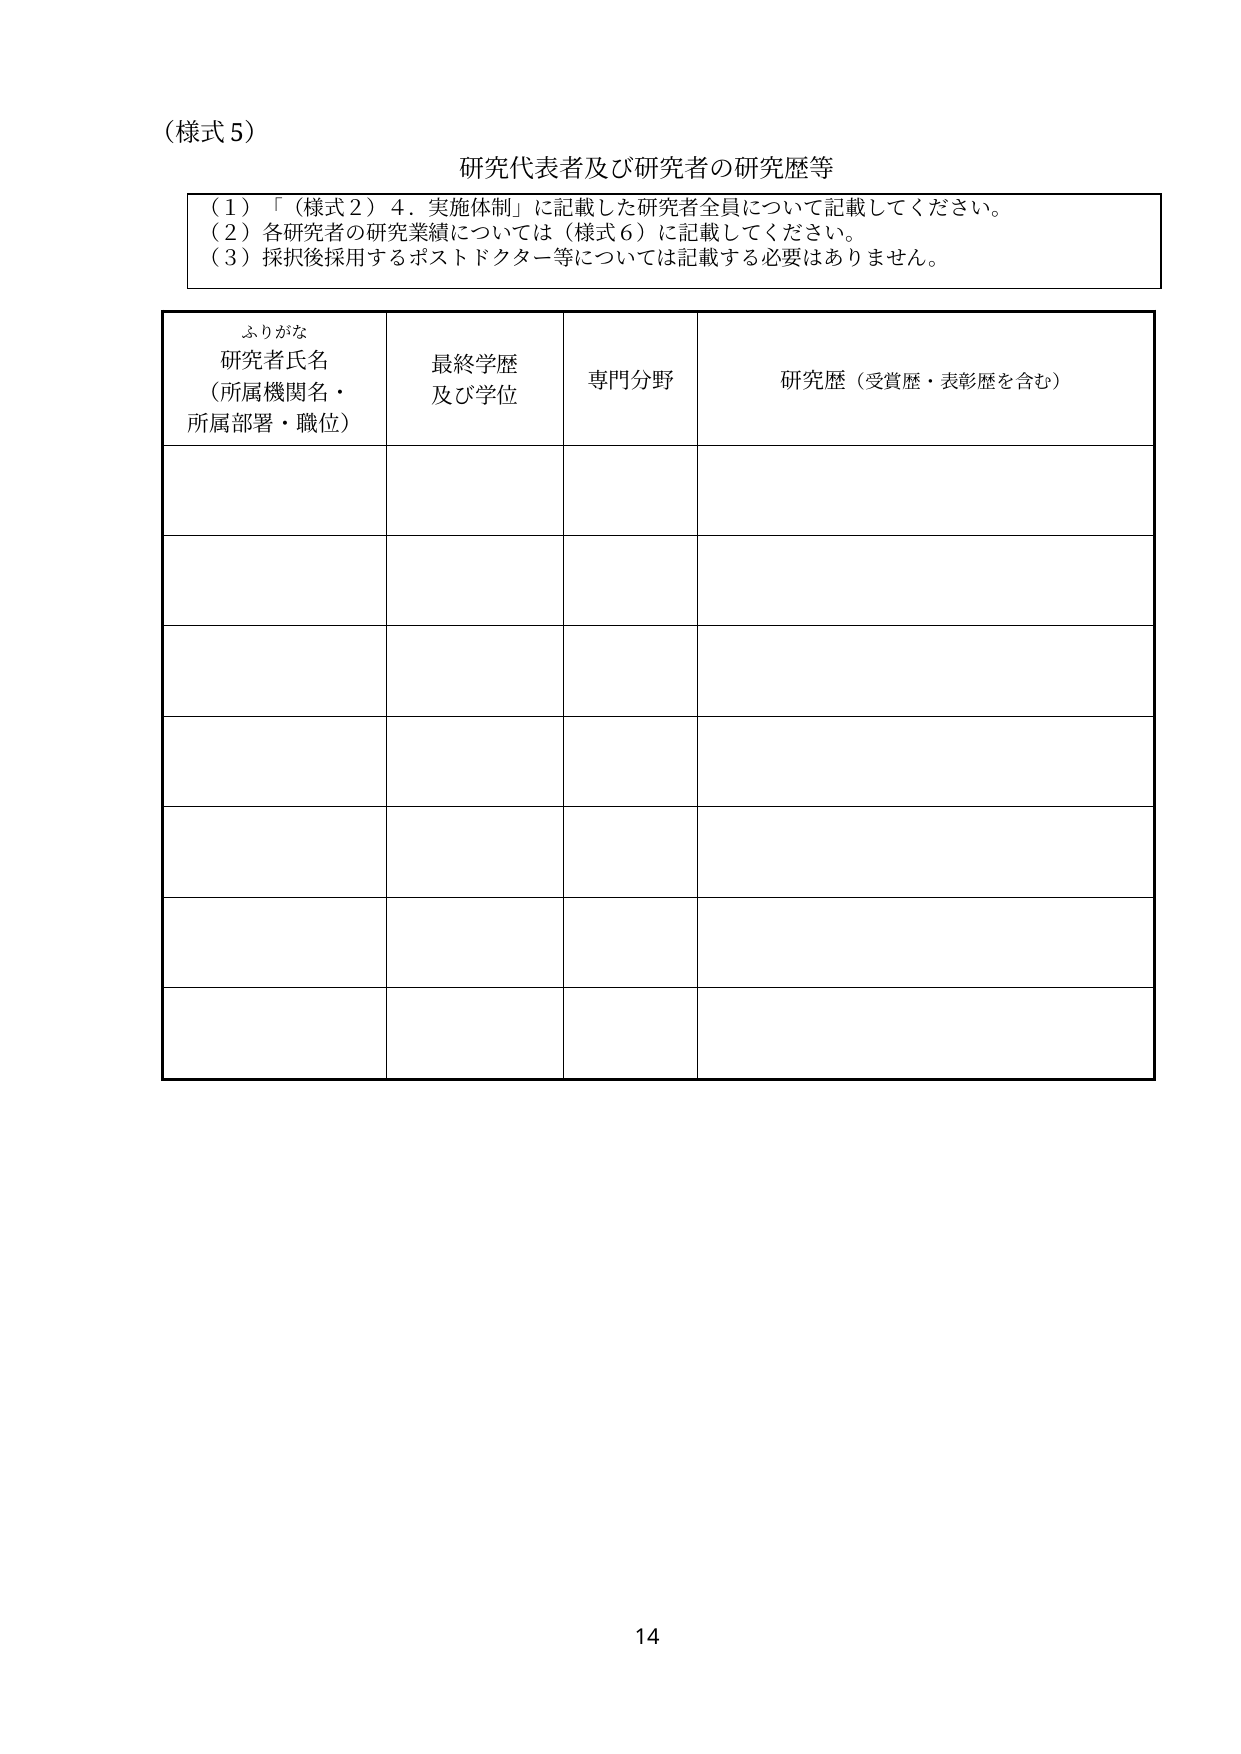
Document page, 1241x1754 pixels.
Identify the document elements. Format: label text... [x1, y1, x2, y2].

table_header ふりがな 研究者氏名 （所属機関名・ 所属部署・職位） [164, 313, 386, 445]
table_cell [164, 446, 386, 535]
table_cell [698, 536, 1153, 625]
table_cell [564, 988, 697, 1077]
table_cell [564, 807, 697, 897]
table_cell [164, 626, 386, 716]
table_cell [164, 988, 386, 1077]
table_cell [698, 717, 1153, 806]
table_cell [387, 717, 563, 806]
text （様式5） [150, 112, 1144, 148]
table_cell [387, 898, 563, 987]
table_header 専門分野 [564, 313, 697, 445]
table_cell [387, 626, 563, 716]
table_cell [698, 988, 1153, 1077]
table_cell [698, 807, 1153, 897]
table_cell [698, 446, 1153, 535]
table_cell [387, 446, 563, 535]
table_cell [164, 536, 386, 625]
table_cell [698, 626, 1153, 716]
table_cell [698, 898, 1153, 987]
table_cell [564, 536, 697, 625]
text 研究代表者及び研究者の研究歴等 [150, 148, 1144, 184]
table_cell [564, 446, 697, 535]
table_cell [164, 717, 386, 806]
table_cell [387, 988, 563, 1077]
table_cell [164, 898, 386, 987]
table_header 研究歴（受賞歴・表彰歴を含む） [698, 313, 1153, 445]
table_cell [564, 717, 697, 806]
table_cell [164, 807, 386, 897]
table_cell [564, 898, 697, 987]
table_cell [564, 626, 697, 716]
table_header 最終学歴 及び学位 [387, 313, 563, 445]
table_cell [387, 807, 563, 897]
table_cell [387, 536, 563, 625]
